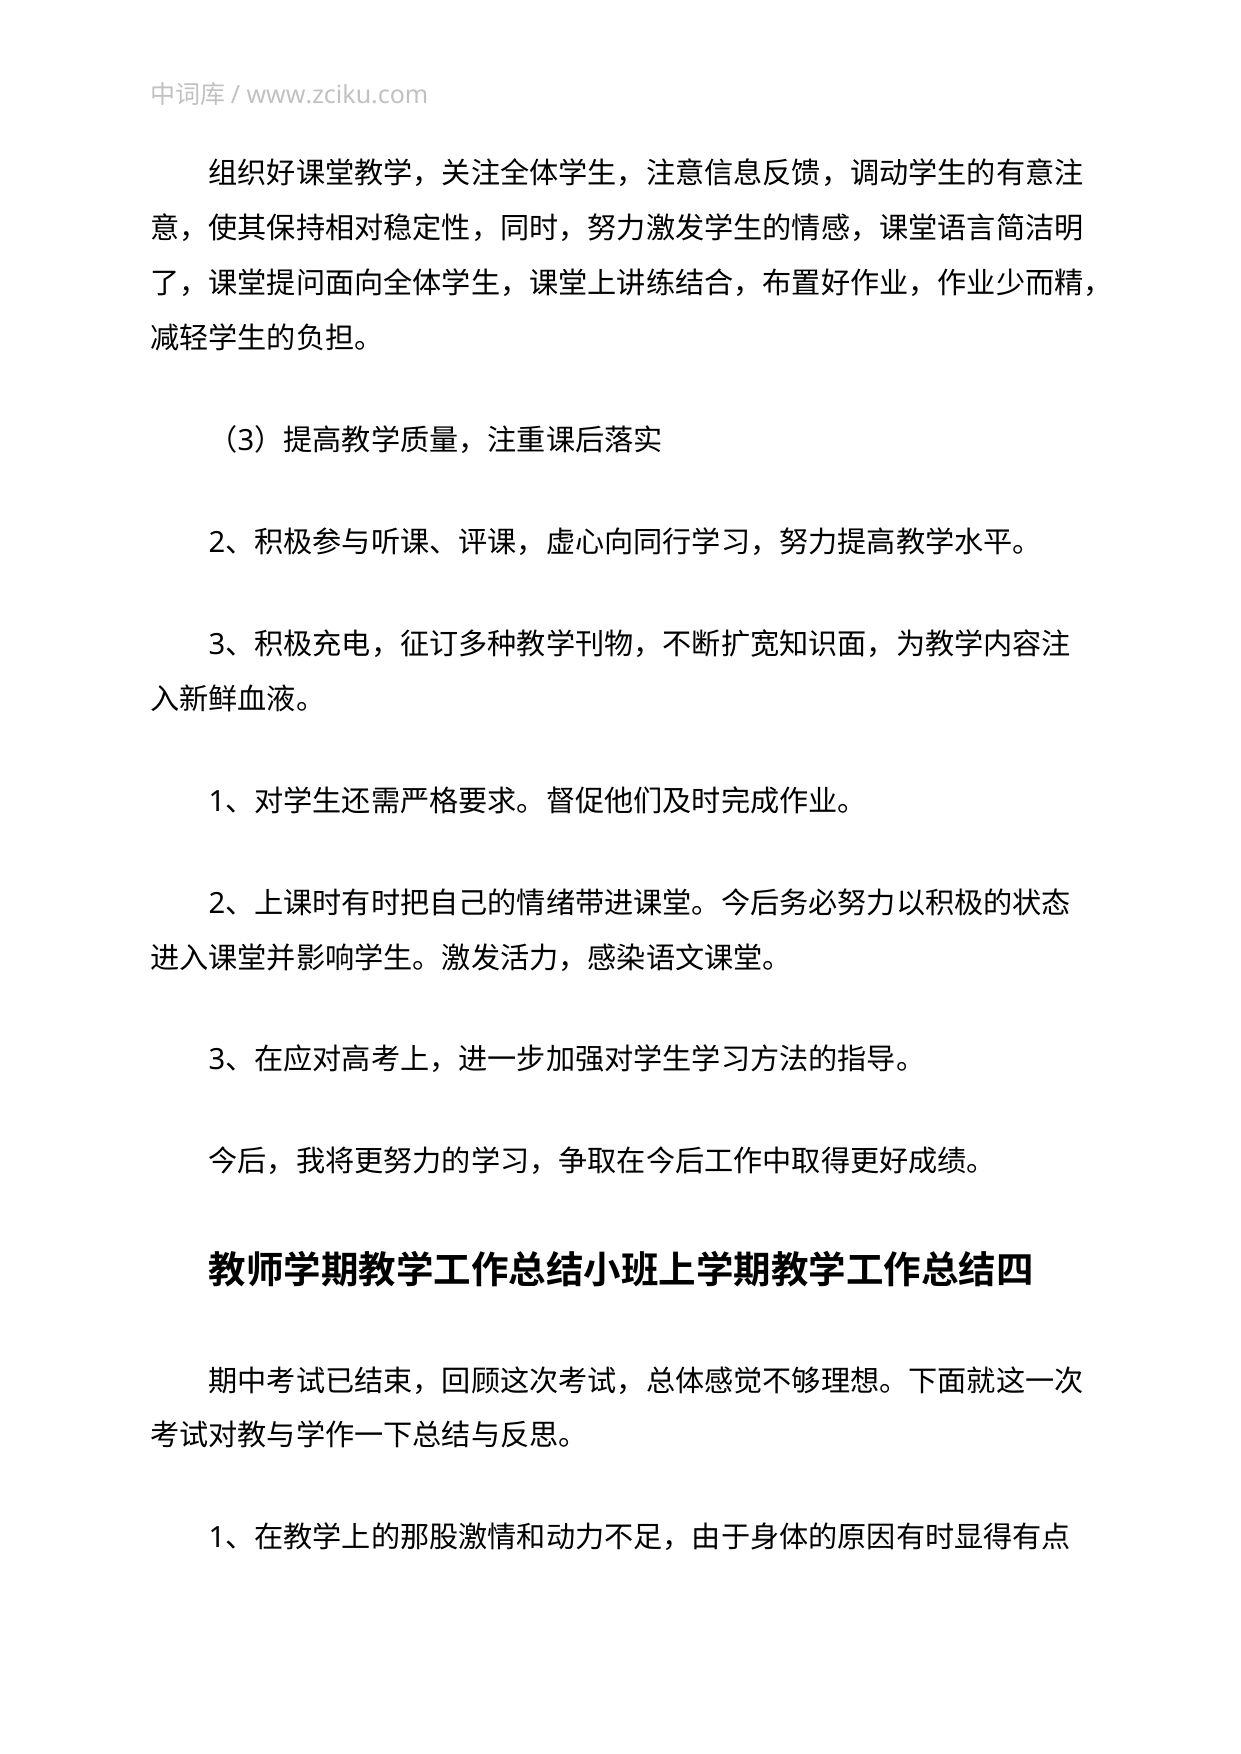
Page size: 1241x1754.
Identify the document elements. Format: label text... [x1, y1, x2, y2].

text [150, 1514, 1090, 1556]
text 1、对学生还需严格要求。督促他们及时完成作业。 [150, 777, 1090, 819]
text 今后，我将更努力的学习，争取在今后工作中取得更好成绩。 [150, 1138, 1090, 1180]
text 2、积极参与听课、评课，虚心向同行学习，努力提高教学水平。 [150, 518, 1090, 561]
text 2、上课时有时把自己的情绪带进课堂。今后务必努力以积极的状态进入课堂并影响学生。激发活力，感染语文课堂。 [150, 879, 1090, 976]
text 3、在应对高考上，进一步加强对学生学习方法的指导。 [150, 1036, 1090, 1078]
text 3、积极充电，征订多种教学刊物，不断扩宽知识面，为教学内容注入新鲜血液。 [150, 620, 1090, 718]
text （3）提高教学质量，注重课后落实 [150, 416, 1090, 459]
text 组织好课堂教学，关注全体学生，注意信息反馈，调动学生的有意注意，使其保持相对稳定性，同时，努力激发学生的情感，课堂语言简洁明了，课堂提问面向全体学生，课堂上讲练结合，布置好作业，作业少而精，减轻学生的负担。 [150, 150, 1090, 357]
text 期中考试已结束，回顾这次考试，总体感觉不够理想。下面就这一次考试对教与学作一下总结与反思。 [150, 1357, 1090, 1454]
text 教师学期教学工作总结小班上学期教学工作总结四 [150, 1240, 1090, 1294]
